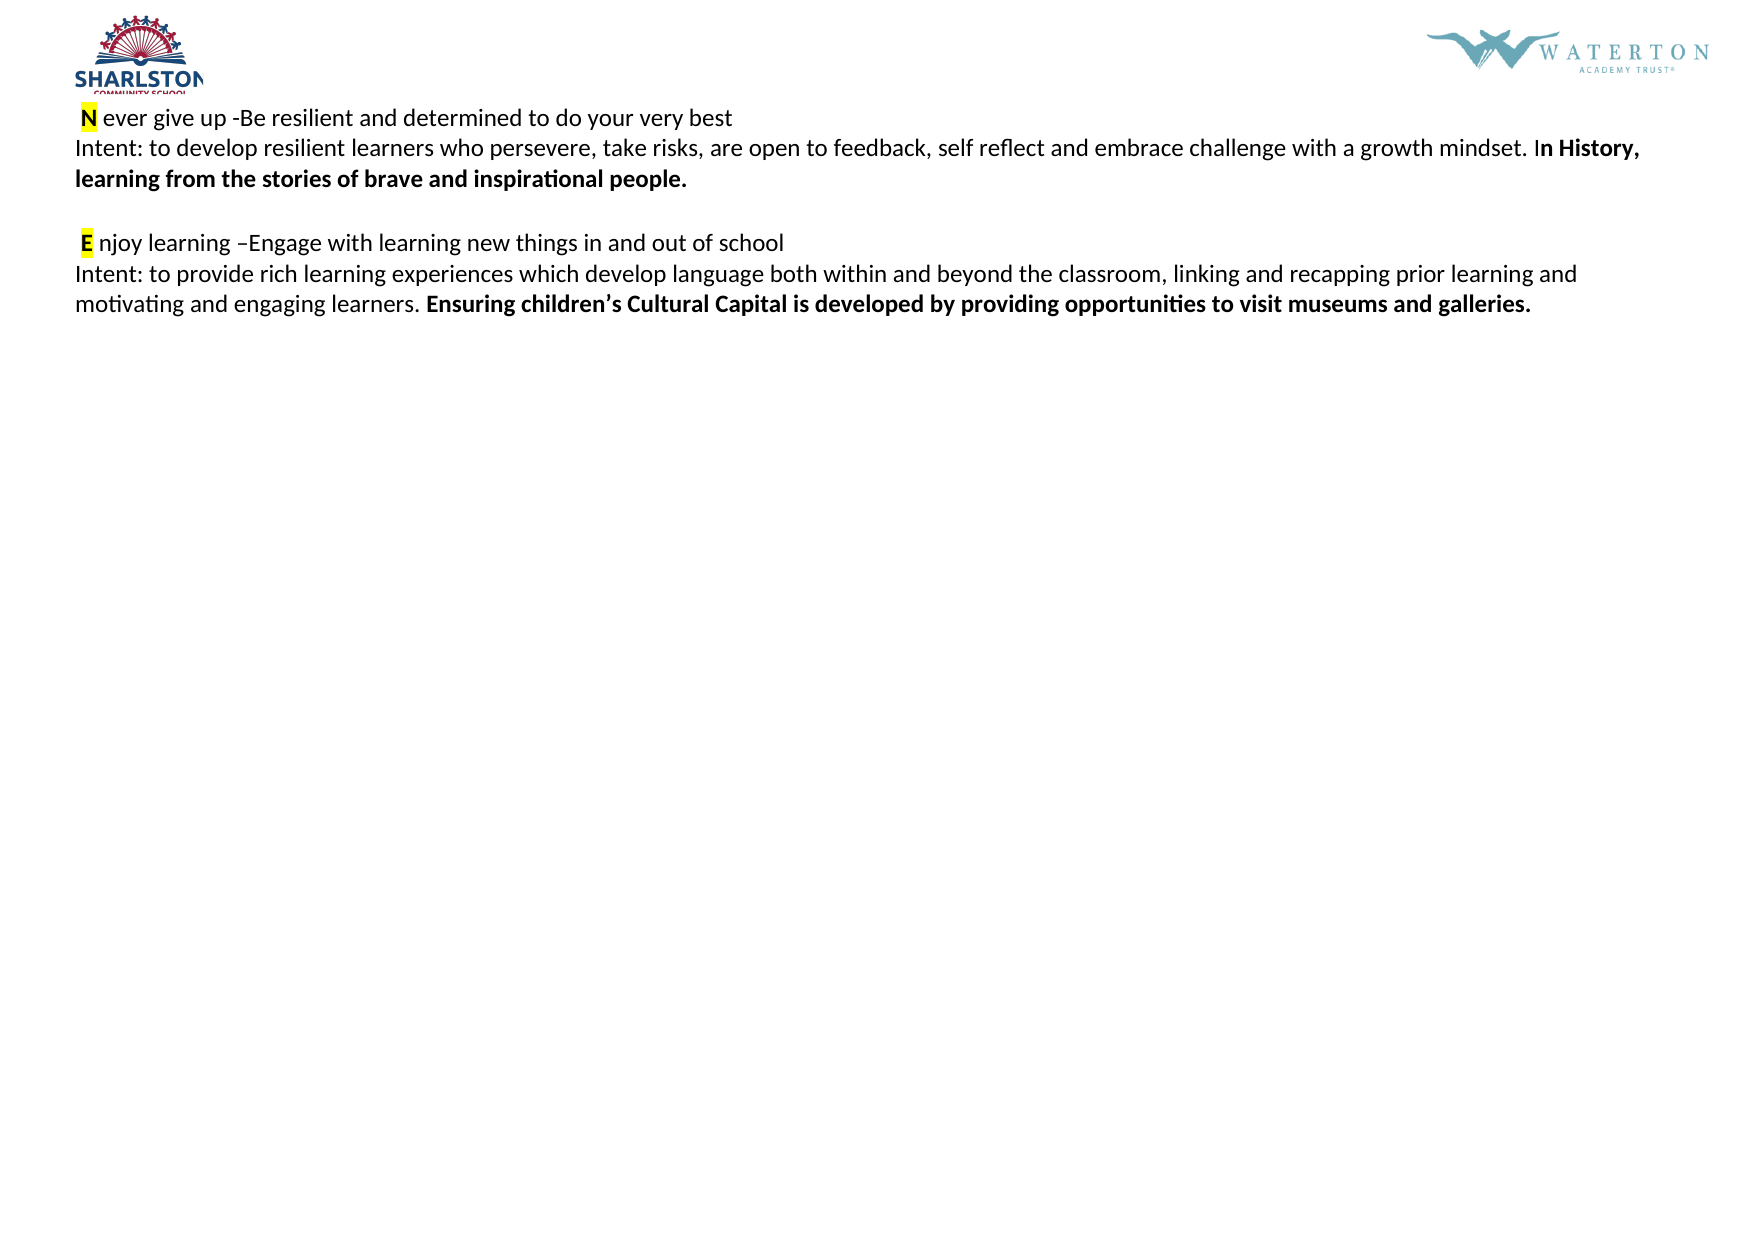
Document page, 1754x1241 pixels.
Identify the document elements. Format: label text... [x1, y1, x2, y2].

picture [1426, 29, 1711, 77]
text E njoy learning –Engage with learning new things in and out of school [75, 227, 1679, 258]
text Intent: to develop resilient learners who persevere, take risks, are open to feedback, self reflect and embrace challenge with a growth mindset. In History, learning from the stories of brave and inspirational people. [75, 132, 1679, 193]
text N ever give up -Be resilient and determined to do your very best [97, 102, 1679, 132]
text Intent: to provide rich learning experiences which develop language both within and beyond the classroom, linking and recapping prior learning and motivating and engaging learners. Ensuring children’s Cultural Capital is developed by providing opportunities to visit museums and galleries. [75, 258, 1679, 319]
picture [75, 15, 203, 94]
